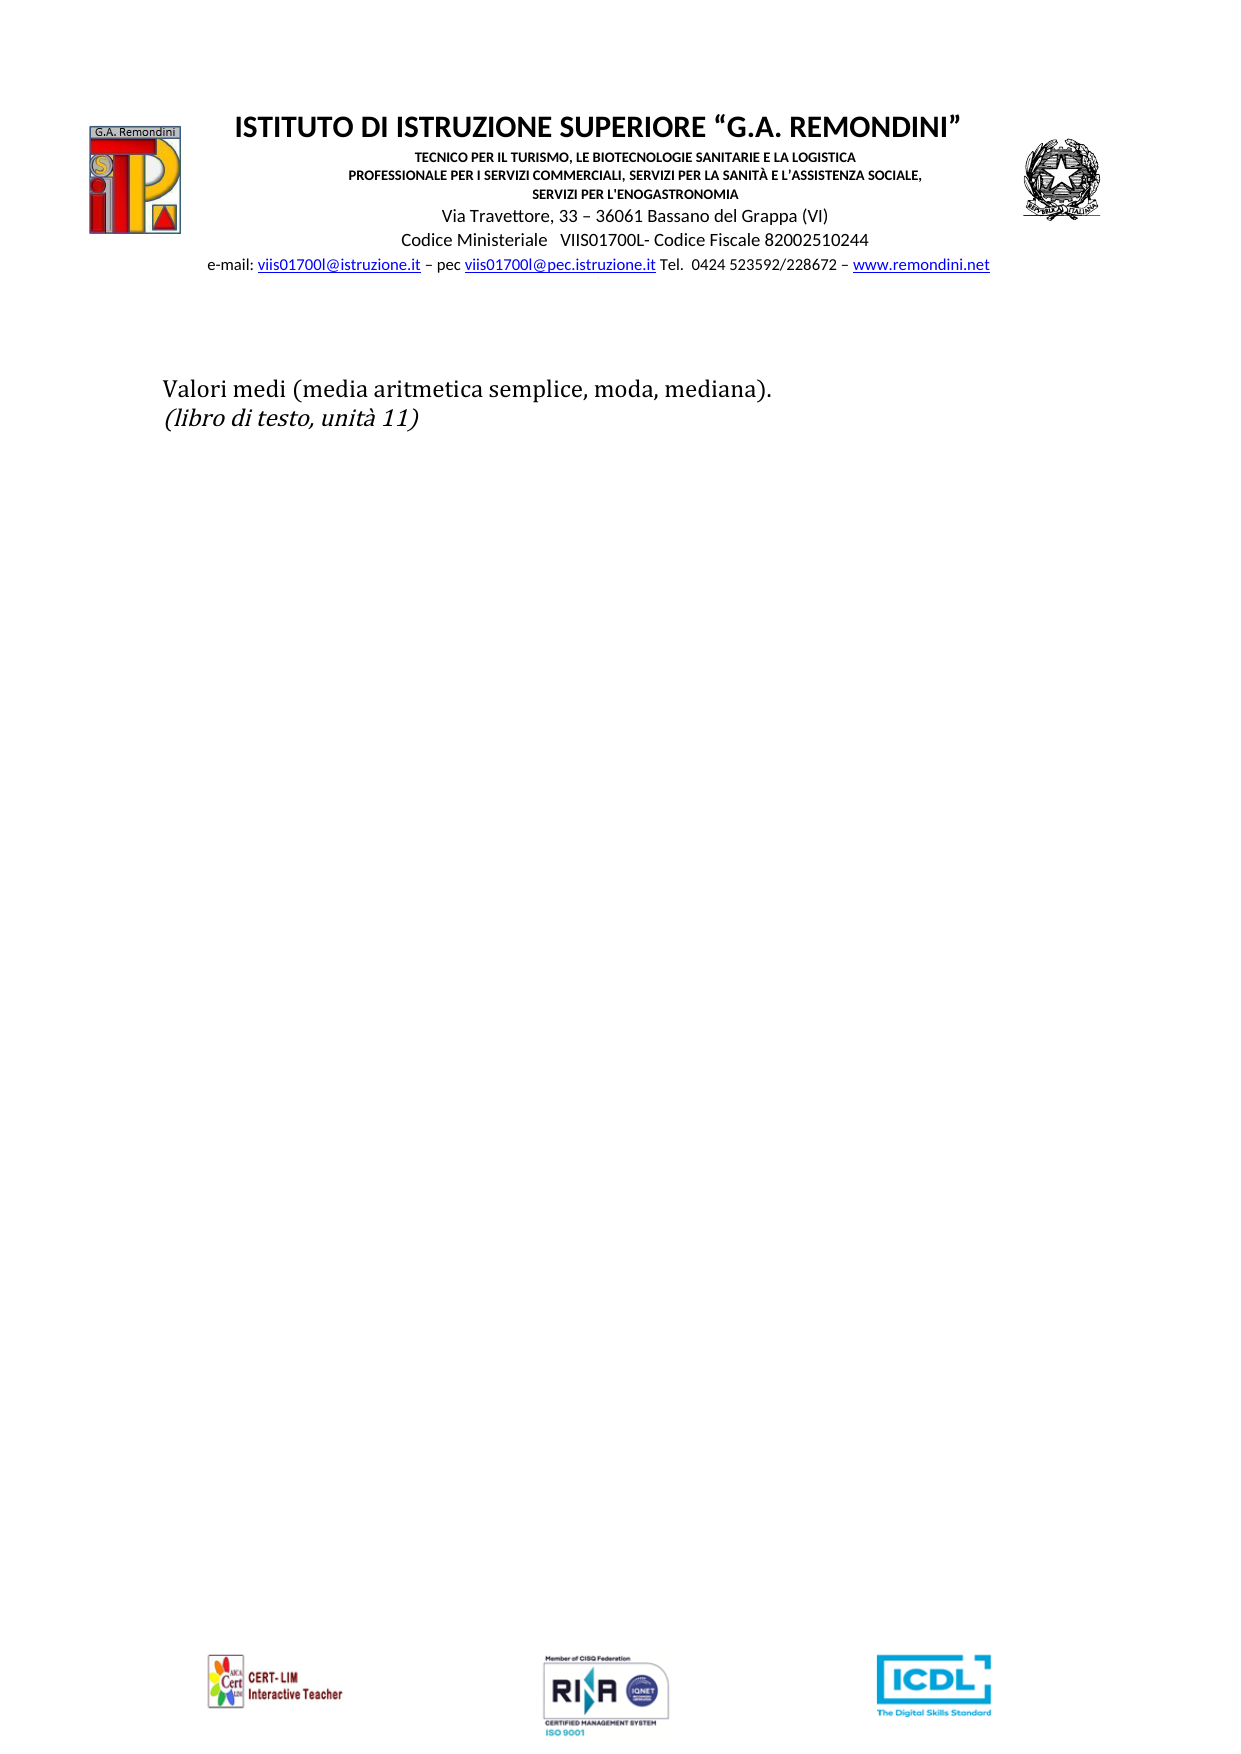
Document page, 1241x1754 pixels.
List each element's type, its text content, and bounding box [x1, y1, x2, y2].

picture [89, 125, 181, 234]
text (libro di testo, unità 11) [118, 403, 1122, 432]
picture [1023, 138, 1101, 221]
text Valori medi (media aritmetica semplice, moda, mediana). [162, 373, 1122, 403]
picture [192, 1647, 1021, 1743]
